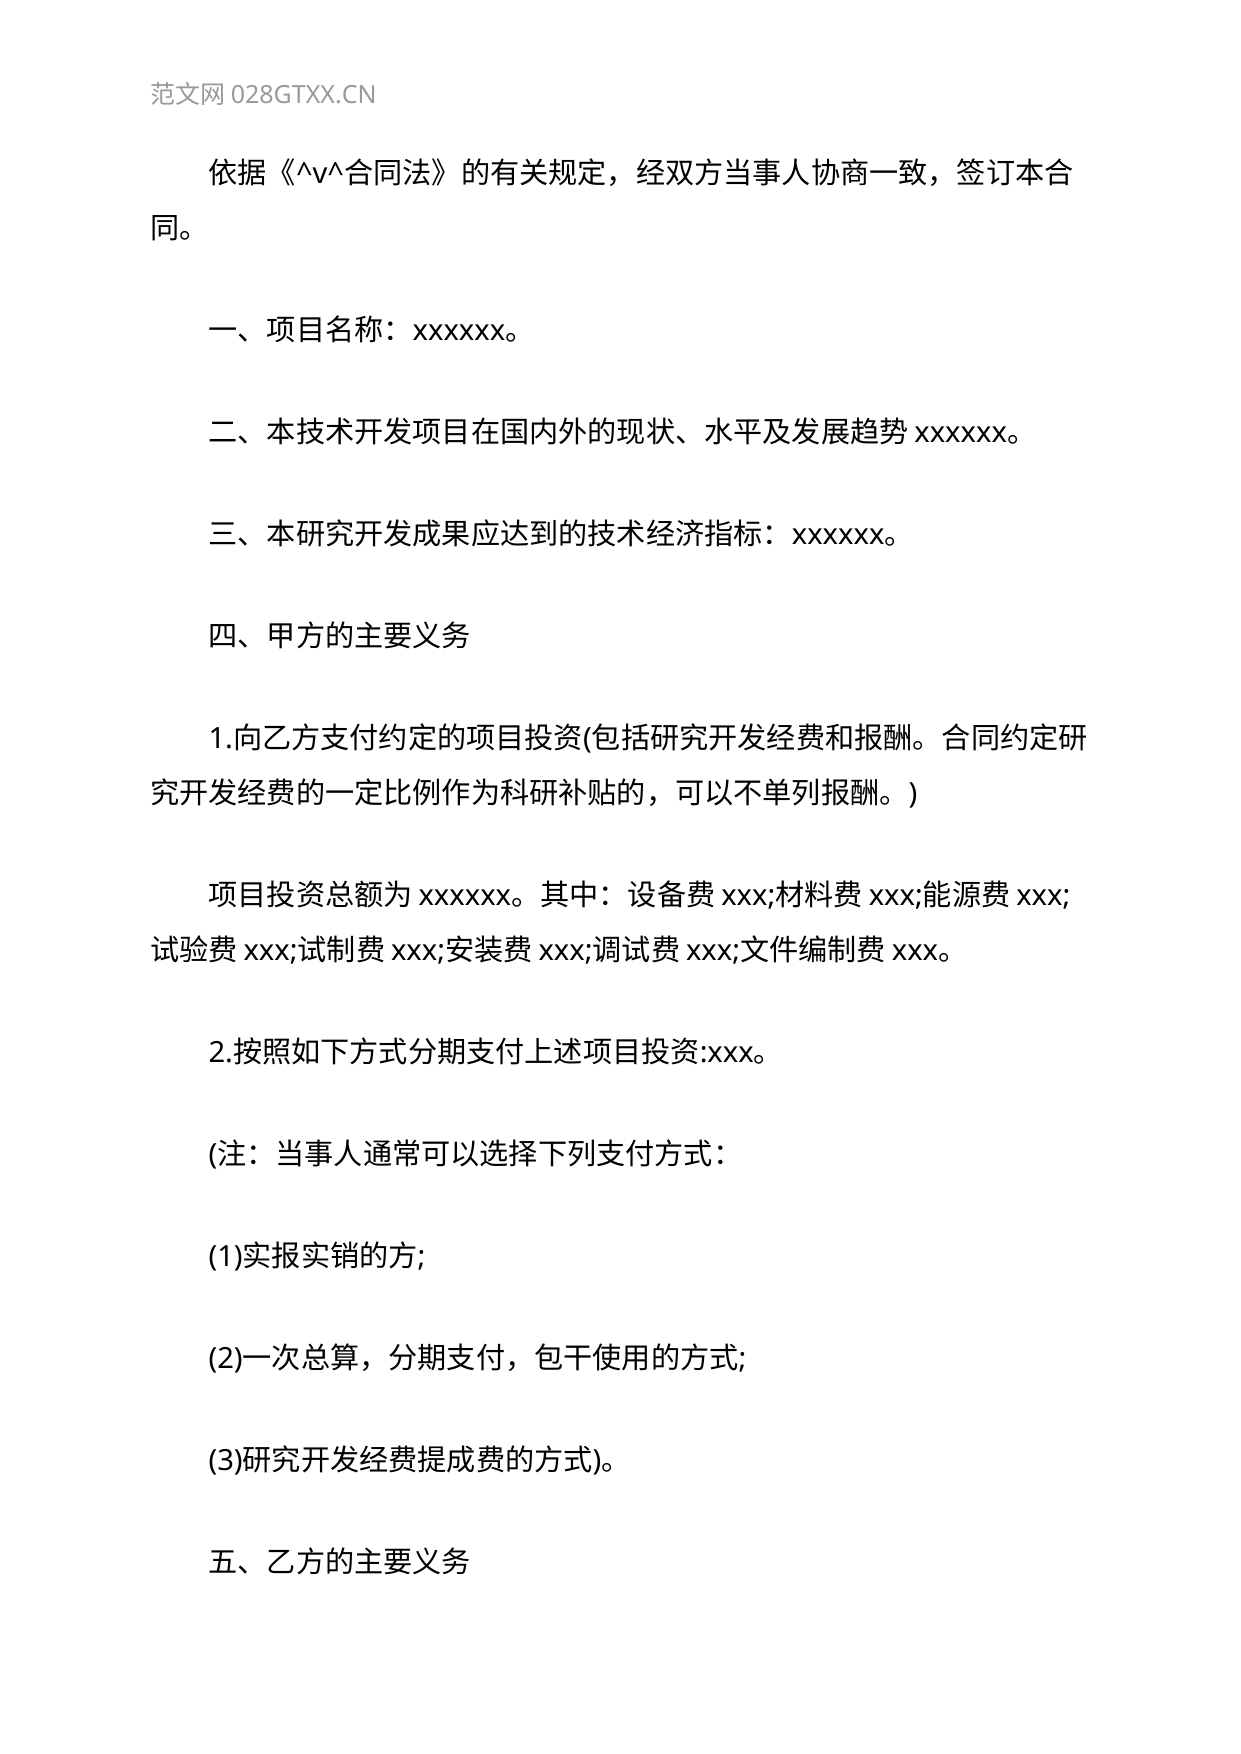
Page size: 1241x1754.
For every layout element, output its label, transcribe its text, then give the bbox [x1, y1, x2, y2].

text 五、乙方的主要义务 [150, 1538, 1090, 1581]
text (注：当事人通常可以选择下列支付方式： [150, 1130, 1090, 1173]
text (2)一次总算，分期支付，包干使用的方式; [150, 1334, 1090, 1377]
text 2.按照如下方式分期支付上述项目投资:xxx。 [150, 1028, 1090, 1071]
text 四、甲方的主要义务 [150, 613, 1090, 655]
text 1.向乙方支付约定的项目投资(包括研究开发经费和报酬。合同约定研究开发经费的一定比例作为科研补贴的，可以不单列报酬。) [150, 714, 1090, 812]
text 项目投资总额为xxxxxx。其中：设备费xxx;材料费xxx;能源费xxx;试验费xxx;试制费xxx;安装费xxx;调试费xxx;文件编制费xxx。 [150, 871, 1090, 969]
text 依据《^v^合同法》的有关规定，经双方当事人协商一致，签订本合同。 [150, 150, 1090, 247]
text 一、项目名称：xxxxxx。 [150, 307, 1090, 349]
text 二、本技术开发项目在国内外的现状、水平及发展趋势xxxxxx。 [150, 409, 1090, 451]
text (1)实报实销的方; [150, 1232, 1090, 1275]
text 三、本研究开发成果应达到的技术经济指标：xxxxxx。 [150, 511, 1090, 553]
text (3)研究开发经费提成费的方式)。 [150, 1436, 1090, 1479]
